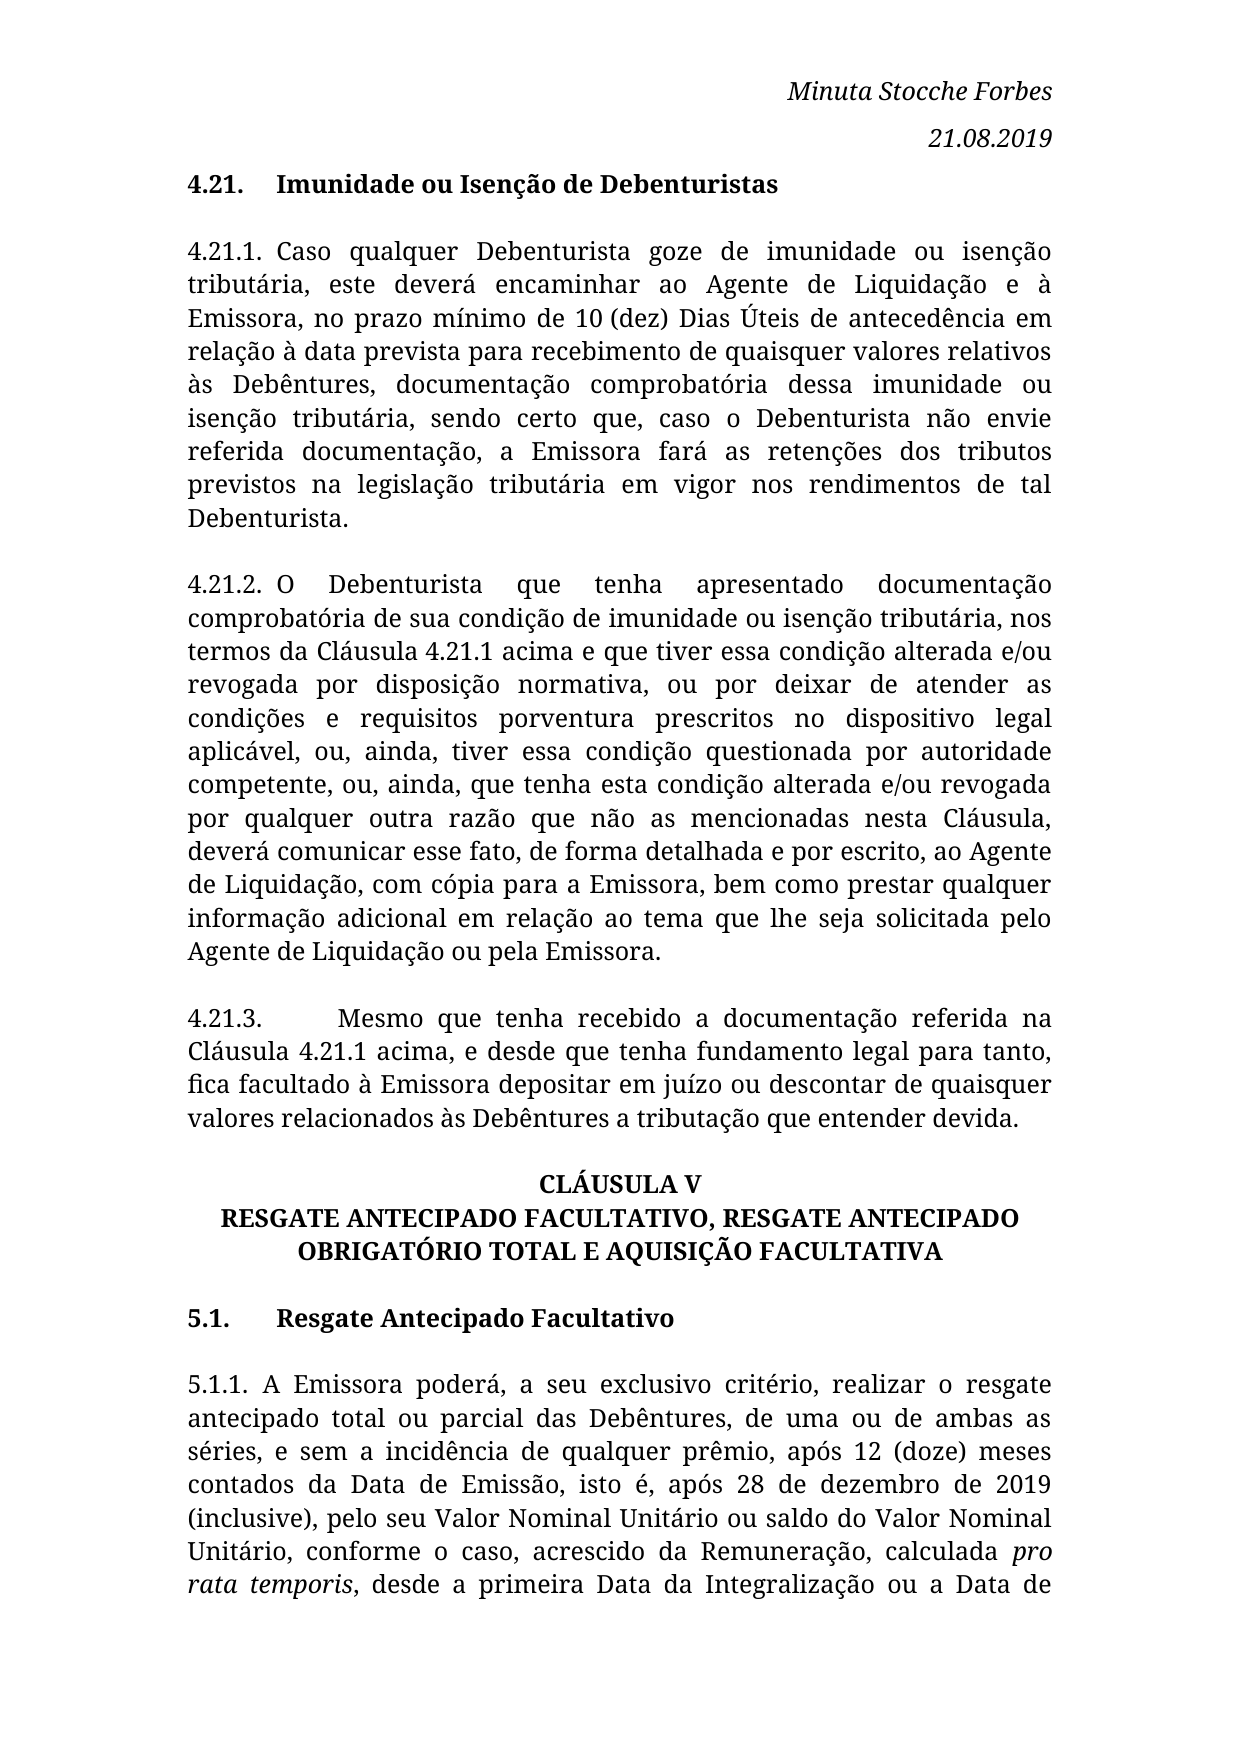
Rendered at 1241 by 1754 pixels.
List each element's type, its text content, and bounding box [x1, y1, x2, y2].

text 4.21.2. O Debenturista que tenha apresentado documentação comprobatória de sua condição de imunidade ou isenção tributária, nos termos da Cláusula 4.21.1 acima e que tiver essa condição alterada e/ou revogada por disposição normativa, ou por deixar de atender as condições e requisitos porventura prescritos no dispositivo legal aplicável, ou, ainda, tiver essa condição questionada por autoridade competente, ou, ainda, que tenha esta condição alterada e/ou revogada por qualquer outra razão que não as mencionadas nesta Cláusula, deverá comunicar esse fato, de forma detalhada e por escrito, ao Agente de Liquidação, com cópia para a Emissora, bem como prestar qualquer informação adicional em relação ao tema que lhe seja solicitada pelo Agente de Liquidação ou pela Emissora. [187, 567, 1053, 967]
text 4.21.1. Caso qualquer Debenturista goze de imunidade ou isenção tributária, este deverá encaminhar ao Agente de Liquidação e à Emissora, no prazo mínimo de 10 (dez) Dias Úteis de antecedência em relação à data prevista para recebimento de quaisquer valores relativos às Debêntures, documentação comprobatória dessa imunidade ou isenção tributária, sendo certo que, caso o Debenturista não envie referida documentação, a Emissora fará as retenções dos tributos previstos na legislação tributária em vigor nos rendimentos de tal Debenturista. [187, 234, 1053, 534]
text 4.21. Imunidade ou Isenção de Debenturistas [187, 167, 1053, 200]
text 5.1. Resgate Antecipado Facultativo [187, 1300, 1053, 1334]
text CLÁUSULA V RESGATE ANTECIPADO FACULTATIVO, RESGATE ANTECIPADO OBRIGATÓRIO TOTAL E AQUISIÇÃO FACULTATIVA [187, 1167, 1053, 1267]
text 4.21.3. Mesmo que tenha recebido a documentação referida na Cláusula 4.21.1 acima, e desde que tenha fundamento legal para tanto, fica facultado à Emissora depositar em juízo ou descontar de quaisquer valores relacionados às Debêntures a tributação que entender devida. [187, 1000, 1053, 1134]
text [187, 1367, 1053, 1600]
